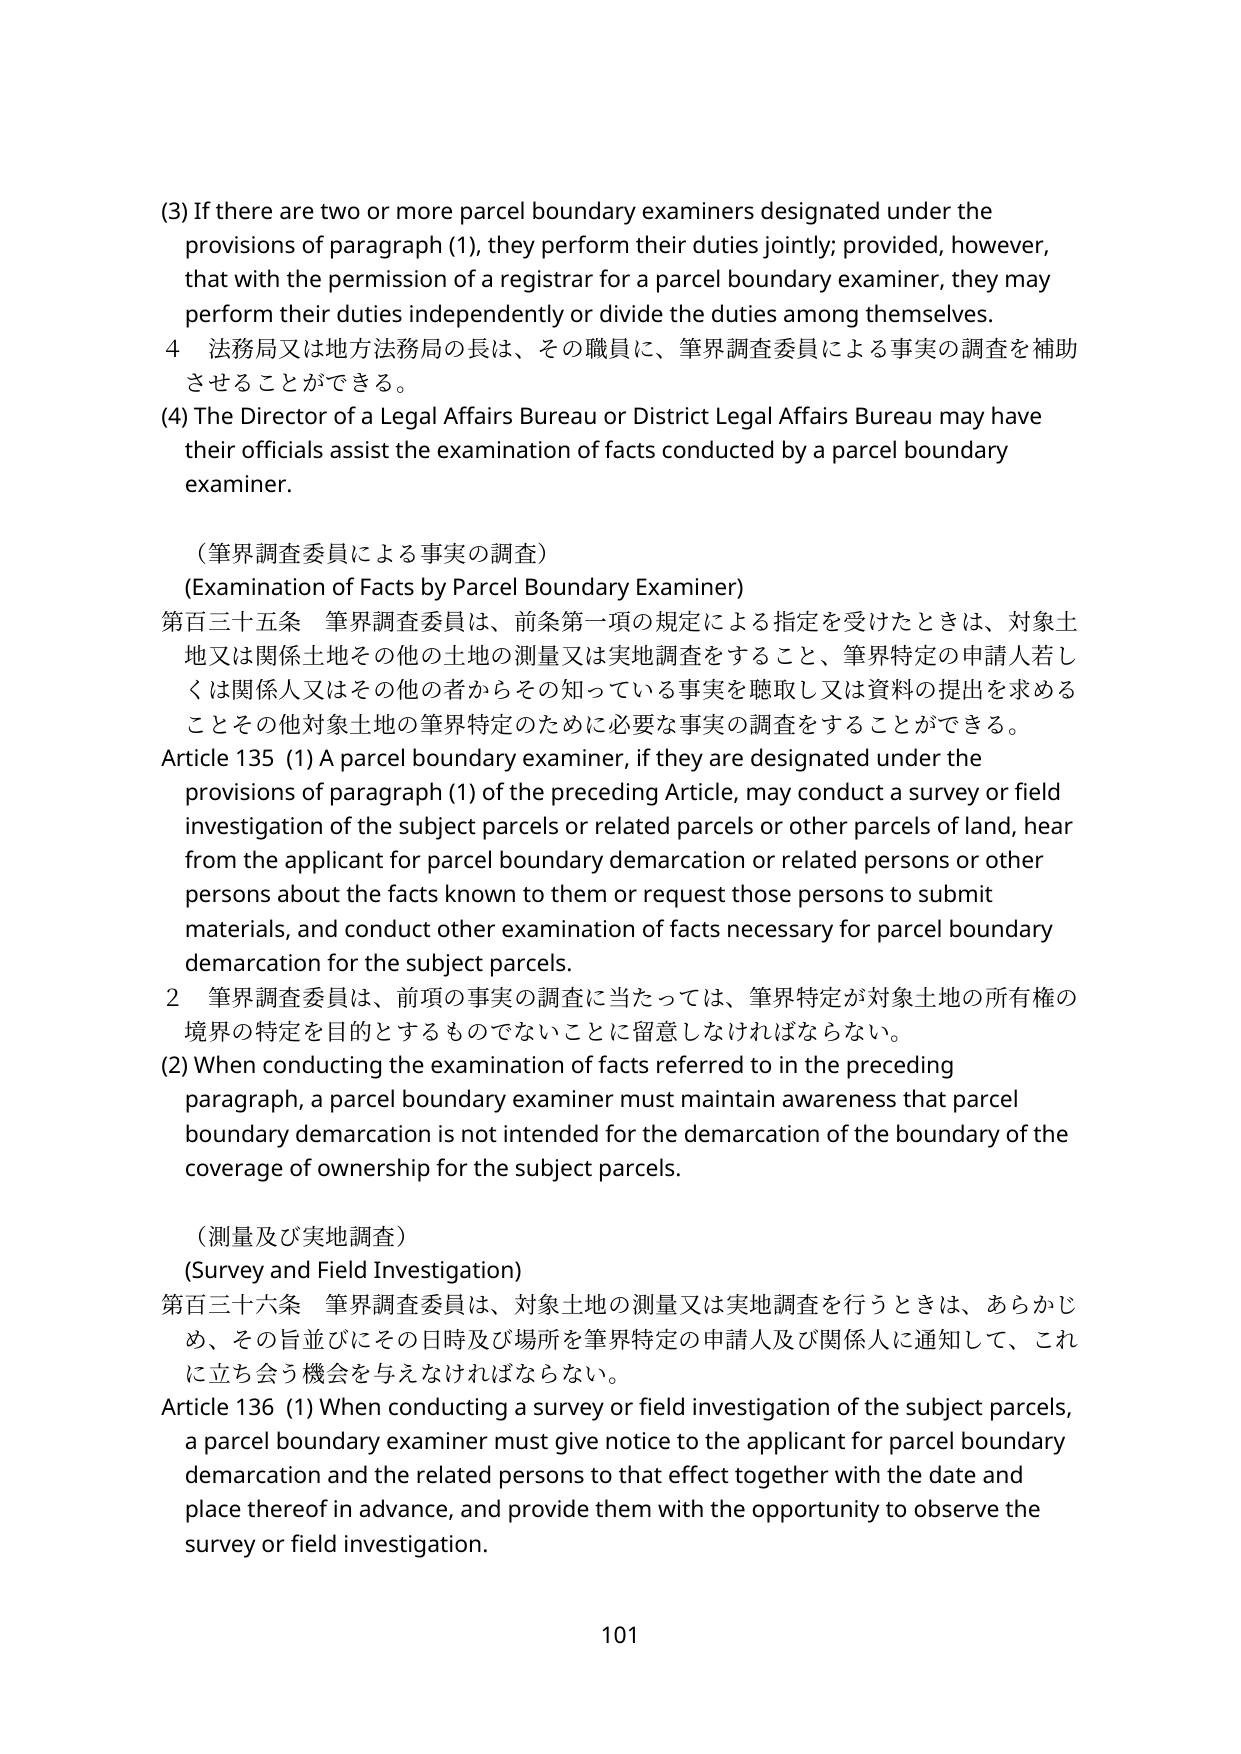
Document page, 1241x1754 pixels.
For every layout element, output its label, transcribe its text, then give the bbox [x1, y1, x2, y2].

text Article 136 (1) When conducting a survey or field investigation of the subject parcels, a parcel boundary examiner must give notice to the applicant for parcel boundary demarcation and the related persons to that effect together with the date and place thereof in advance, and provide them with the opportunity to observe the survey or field investigation. [161, 1389, 1079, 1560]
text ４ 法務局又は地方法務局の長は、その職員に、筆界調査委員による事実の調査を補助させることができる。 [161, 330, 1079, 399]
text ２ 筆界調査委員は、前項の事実の調査に当たっては、筆界特定が対象土地の所有権の境界の特定を目的とするものでないことに留意しなければならない。 [161, 979, 1079, 1048]
text （筆界調査委員による事実の調査） [184, 535, 1079, 569]
text (Examination of Facts by Parcel Boundary Examiner) [184, 569, 1079, 604]
text 第百三十五条 筆界調査委員は、前条第一項の規定による指定を受けたときは、対象土地又は関係土地その他の土地の測量又は実地調査をすること、筆界特定の申請人若しくは関係人又はその他の者からその知っている事実を聴取し又は資料の提出を求めることその他対象土地の筆界特定のために必要な事実の調査をすることができる。 [161, 604, 1079, 740]
text Article 135 (1) A parcel boundary examiner, if they are designated under the provisions of paragraph (1) of the preceding Article, may conduct a survey or field investigation of the subject parcels or related parcels or other parcels of land, hear from the applicant for parcel boundary demarcation or related persons or other persons about the facts known to them or request those persons to submit materials, and conduct other examination of facts necessary for parcel boundary demarcation for the subject parcels. [161, 740, 1079, 979]
text （測量及び実地調査） [184, 1219, 1079, 1253]
text (3) If there are two or more parcel boundary examiners designated under the provisions of paragraph (1), they perform their duties jointly; provided, however, that with the permission of a registrar for a parcel boundary examiner, they may perform their duties independently or divide the duties among themselves. [161, 194, 1079, 330]
text (Survey and Field Investigation) [184, 1253, 1079, 1287]
text (2) When conducting the examination of facts referred to in the preceding paragraph, a parcel boundary examiner must maintain awareness that parcel boundary demarcation is not intended for the demarcation of the boundary of the coverage of ownership for the subject parcels. [161, 1048, 1079, 1184]
text (4) The Director of a Legal Affairs Bureau or District Legal Affairs Bureau may have their officials assist the examination of facts conducted by a parcel boundary examiner. [161, 399, 1079, 501]
text 第百三十六条 筆界調査委員は、対象土地の測量又は実地調査を行うときは、あらかじめ、その旨並びにその日時及び場所を筆界特定の申請人及び関係人に通知して、これに立ち会う機会を与えなければならない。 [161, 1287, 1079, 1389]
